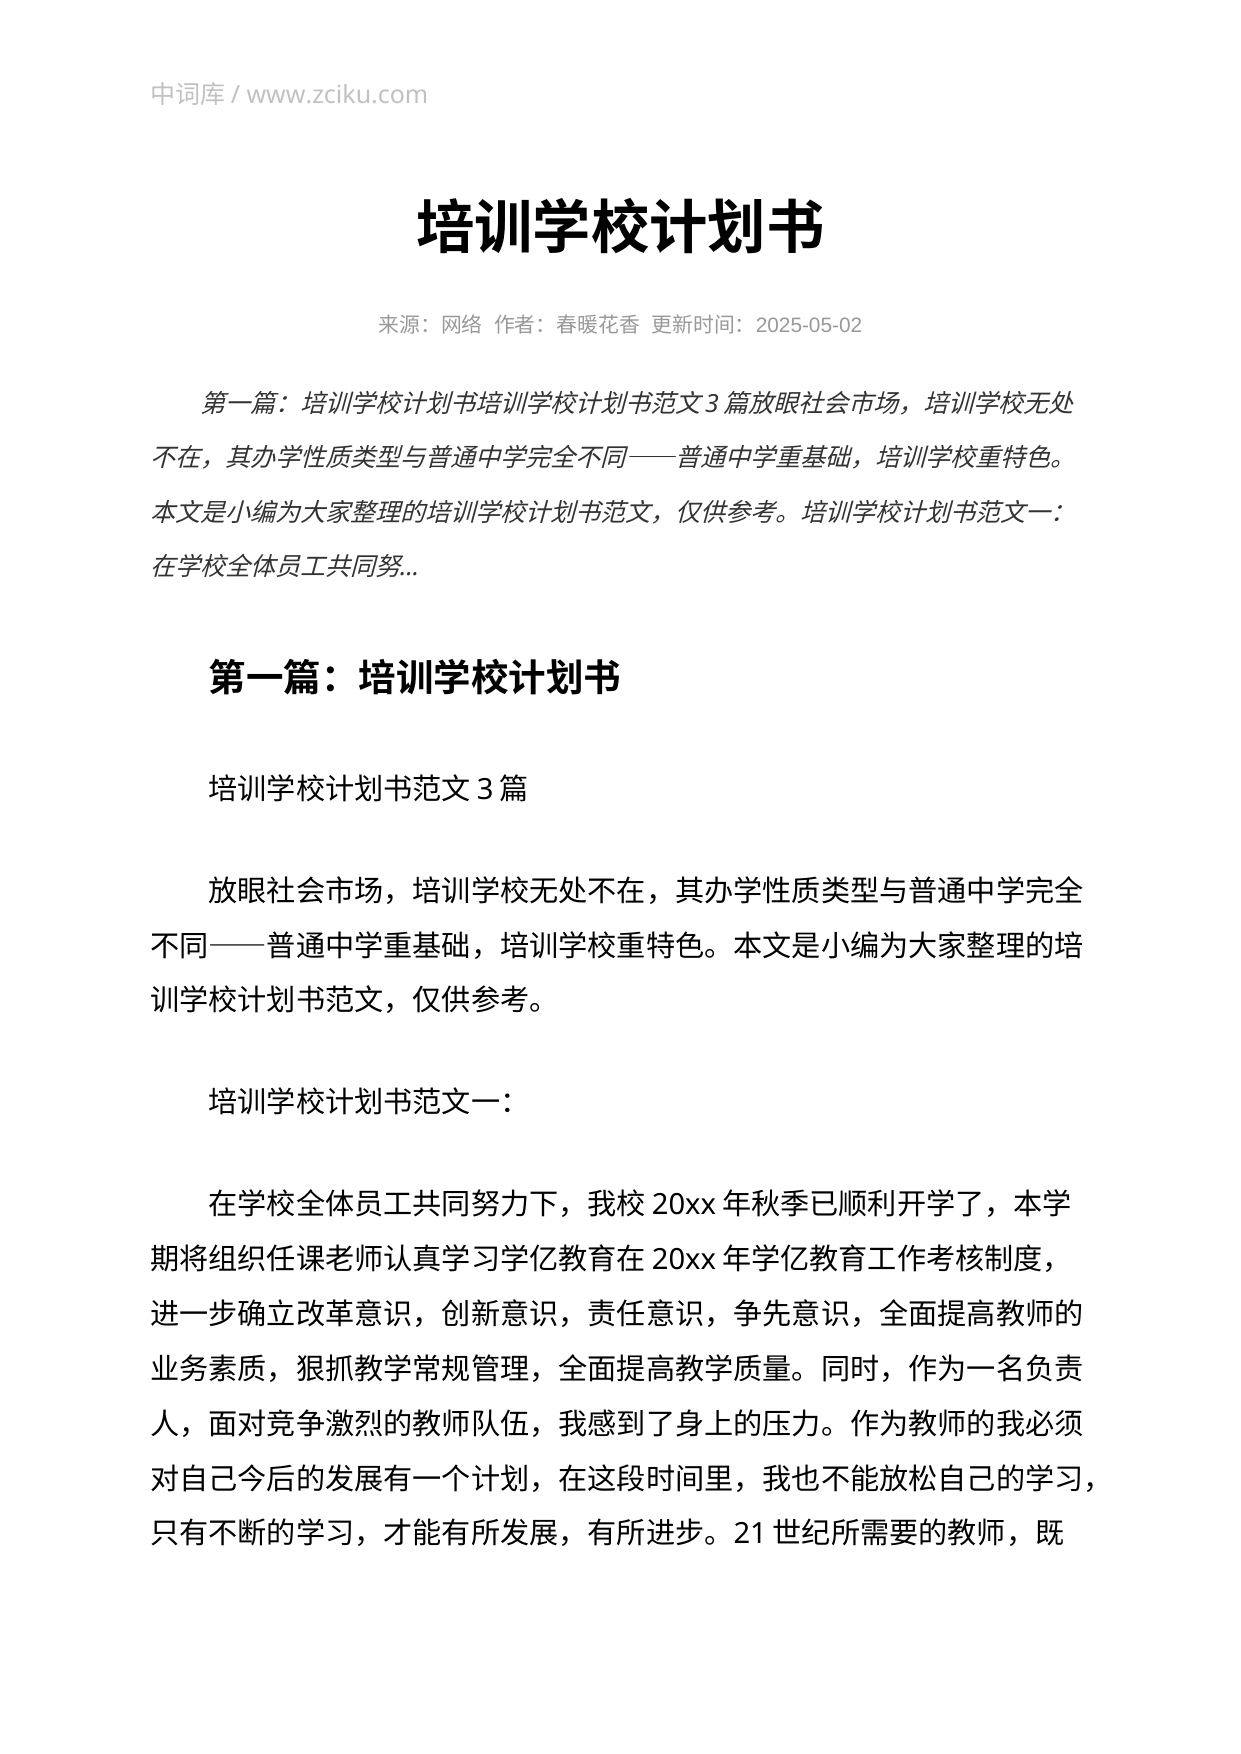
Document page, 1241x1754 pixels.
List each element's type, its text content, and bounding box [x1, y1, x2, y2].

text 第一篇：培训学校计划书 [150, 648, 1090, 702]
subtitle 培训学校计划书 [150, 181, 1090, 266]
text 第一篇：培训学校计划书培训学校计划书范文3篇放眼社会市场，培训学校无处不在，其办学性质类型与普通中学完全不同——普通中学重基础，培训学校重特色。本文是小编为大家整理的培训学校计划书范文，仅供参考。培训学校计划书范文一：在学校全体员工共同努... [150, 383, 1090, 583]
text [150, 1181, 1090, 1552]
text 培训学校计划书范文一： [150, 1079, 1090, 1121]
text 培训学校计划书范文3篇 [150, 765, 1090, 808]
text 放眼社会市场，培训学校无处不在，其办学性质类型与普通中学完全不同——普通中学重基础，培训学校重特色。本文是小编为大家整理的培训学校计划书范文，仅供参考。 [150, 867, 1090, 1019]
text 来源：网络 作者：春暖花香 更新时间：2025-05-02 [150, 313, 1090, 337]
